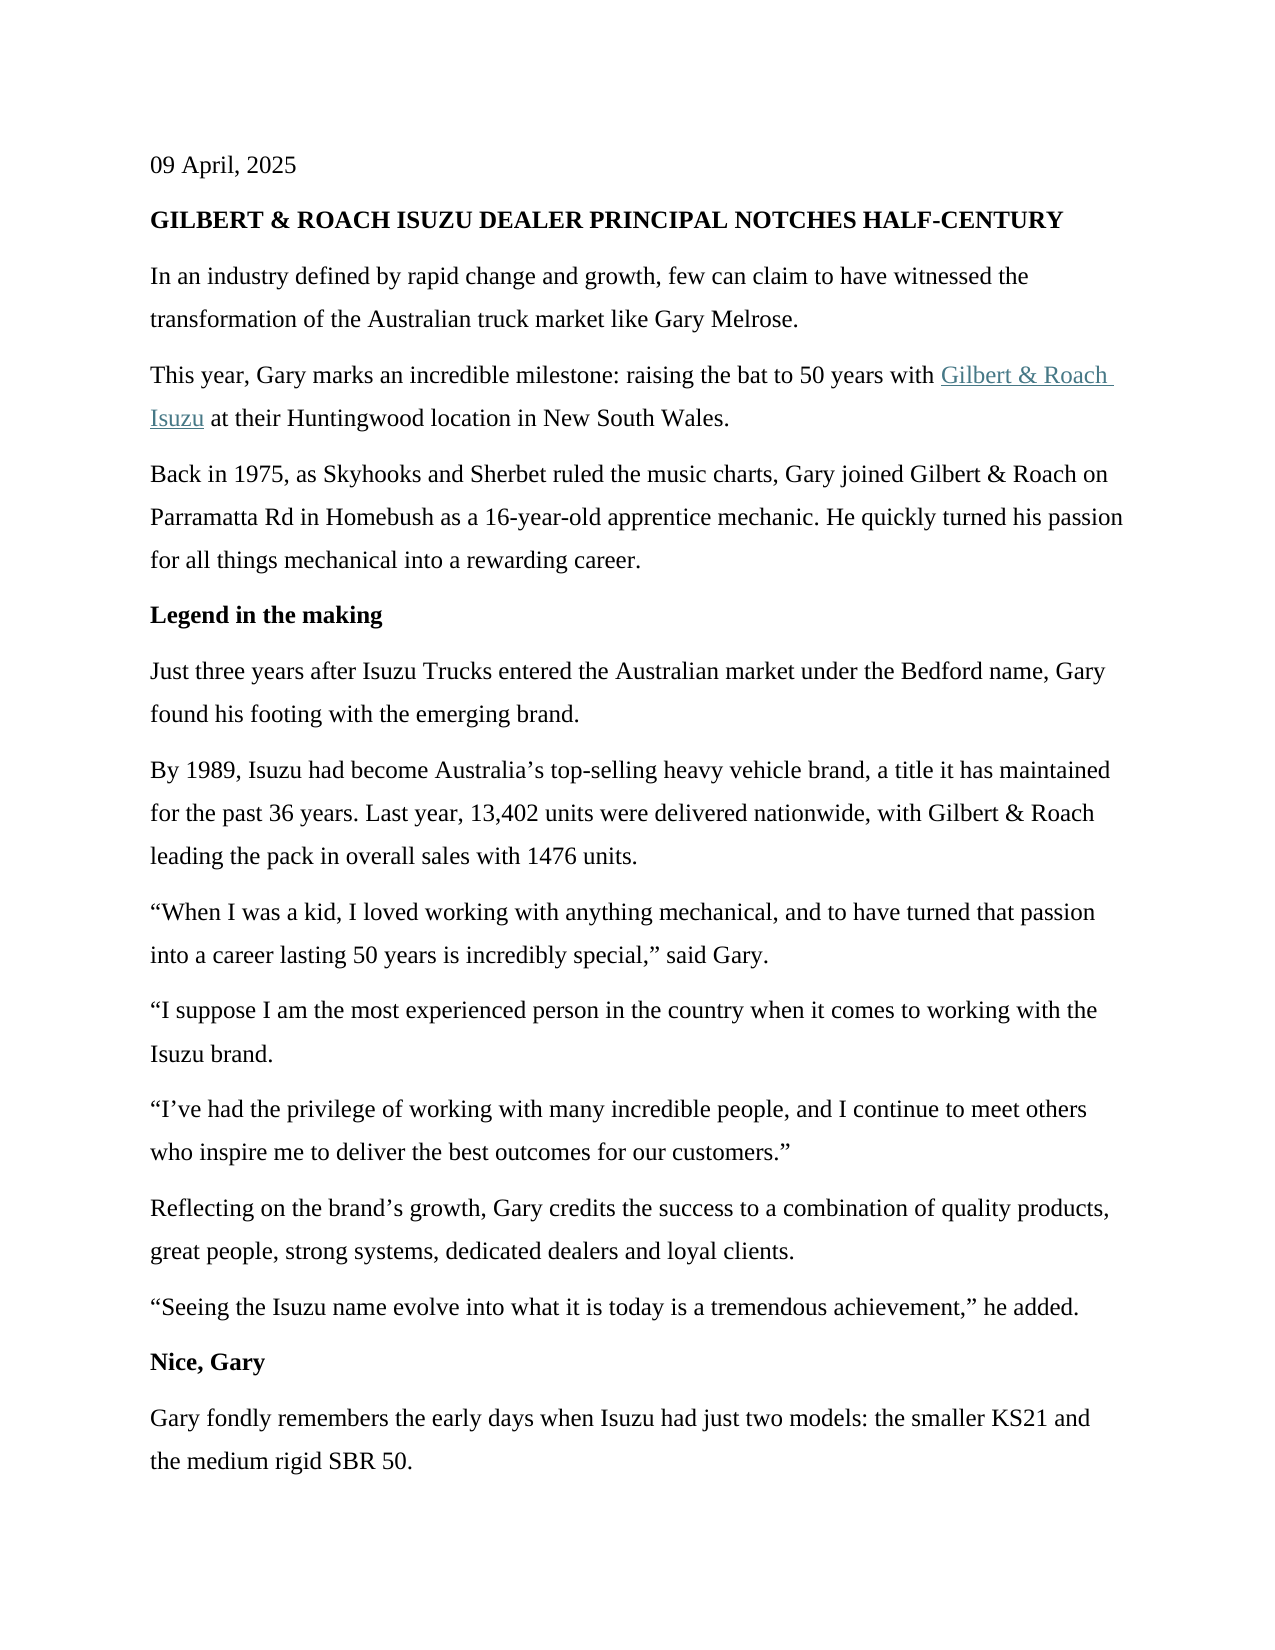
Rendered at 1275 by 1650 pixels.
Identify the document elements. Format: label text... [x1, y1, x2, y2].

text “I suppose I am the most experienced person in the country when it comes to working with the Isuzu brand. [150, 996, 1125, 1067]
text Just three years after Isuzu Trucks entered the Australian market under the Bedford name, Gary found his footing with the emerging brand. [150, 656, 1125, 728]
text Reflecting on the brand’s growth, Gary credits the success to a combination of quality products, great people, strong systems, dedicated dealers and loyal clients. [150, 1193, 1125, 1265]
text “When I was a kid, I loved working with anything mechanical, and to have turned that passion into a career lasting 50 years is incredibly special,” said Gary. [150, 897, 1125, 969]
text GILBERT & ROACH ISUZU DEALER PRINCIPAL NOTCHES HALF-CENTURY [150, 206, 1125, 234]
text “Seeing the Isuzu name evolve into what it is today is a tremendous achievement,” he added. [150, 1292, 1125, 1321]
text “I’ve had the privilege of working with many incredible people, and I continue to meet others who inspire me to deliver the best outcomes for our customers.” [150, 1094, 1125, 1166]
text Back in 1975, as Skyhooks and Sherbet ruled the music charts, Gary joined Gilbert & Roach on Parramatta Rd in Homebush as a 16-year-old apprentice mechanic. He quickly turned his passion for all things mechanical into a rewarding career. [150, 459, 1125, 574]
text 09 April, 2025 [150, 150, 1125, 179]
text Nice, Gary [150, 1347, 1125, 1376]
text This year, Gary marks an incredible milestone: raising the bat to 50 years with Gilbert & Roach Isuzu at their Huntingwood location in New South Wales. [150, 360, 1125, 432]
text Gary fondly remembers the early days when Isuzu had just two models: the smaller KS21 and the medium rigid SBR 50. [150, 1403, 1125, 1475]
text By 1989, Isuzu had become Australia’s top-selling heavy vehicle brand, a title it has maintained for the past 36 years. Last year, 13,402 units were delivered nationwide, with Gilbert & Roach leading the pack in overall sales with 1476 units. [150, 755, 1125, 870]
text In an industry defined by rapid change and growth, few can claim to have witnessed the transformation of the Australian truck market like Gary Melrose. [150, 261, 1125, 333]
text Legend in the making [150, 601, 1125, 629]
